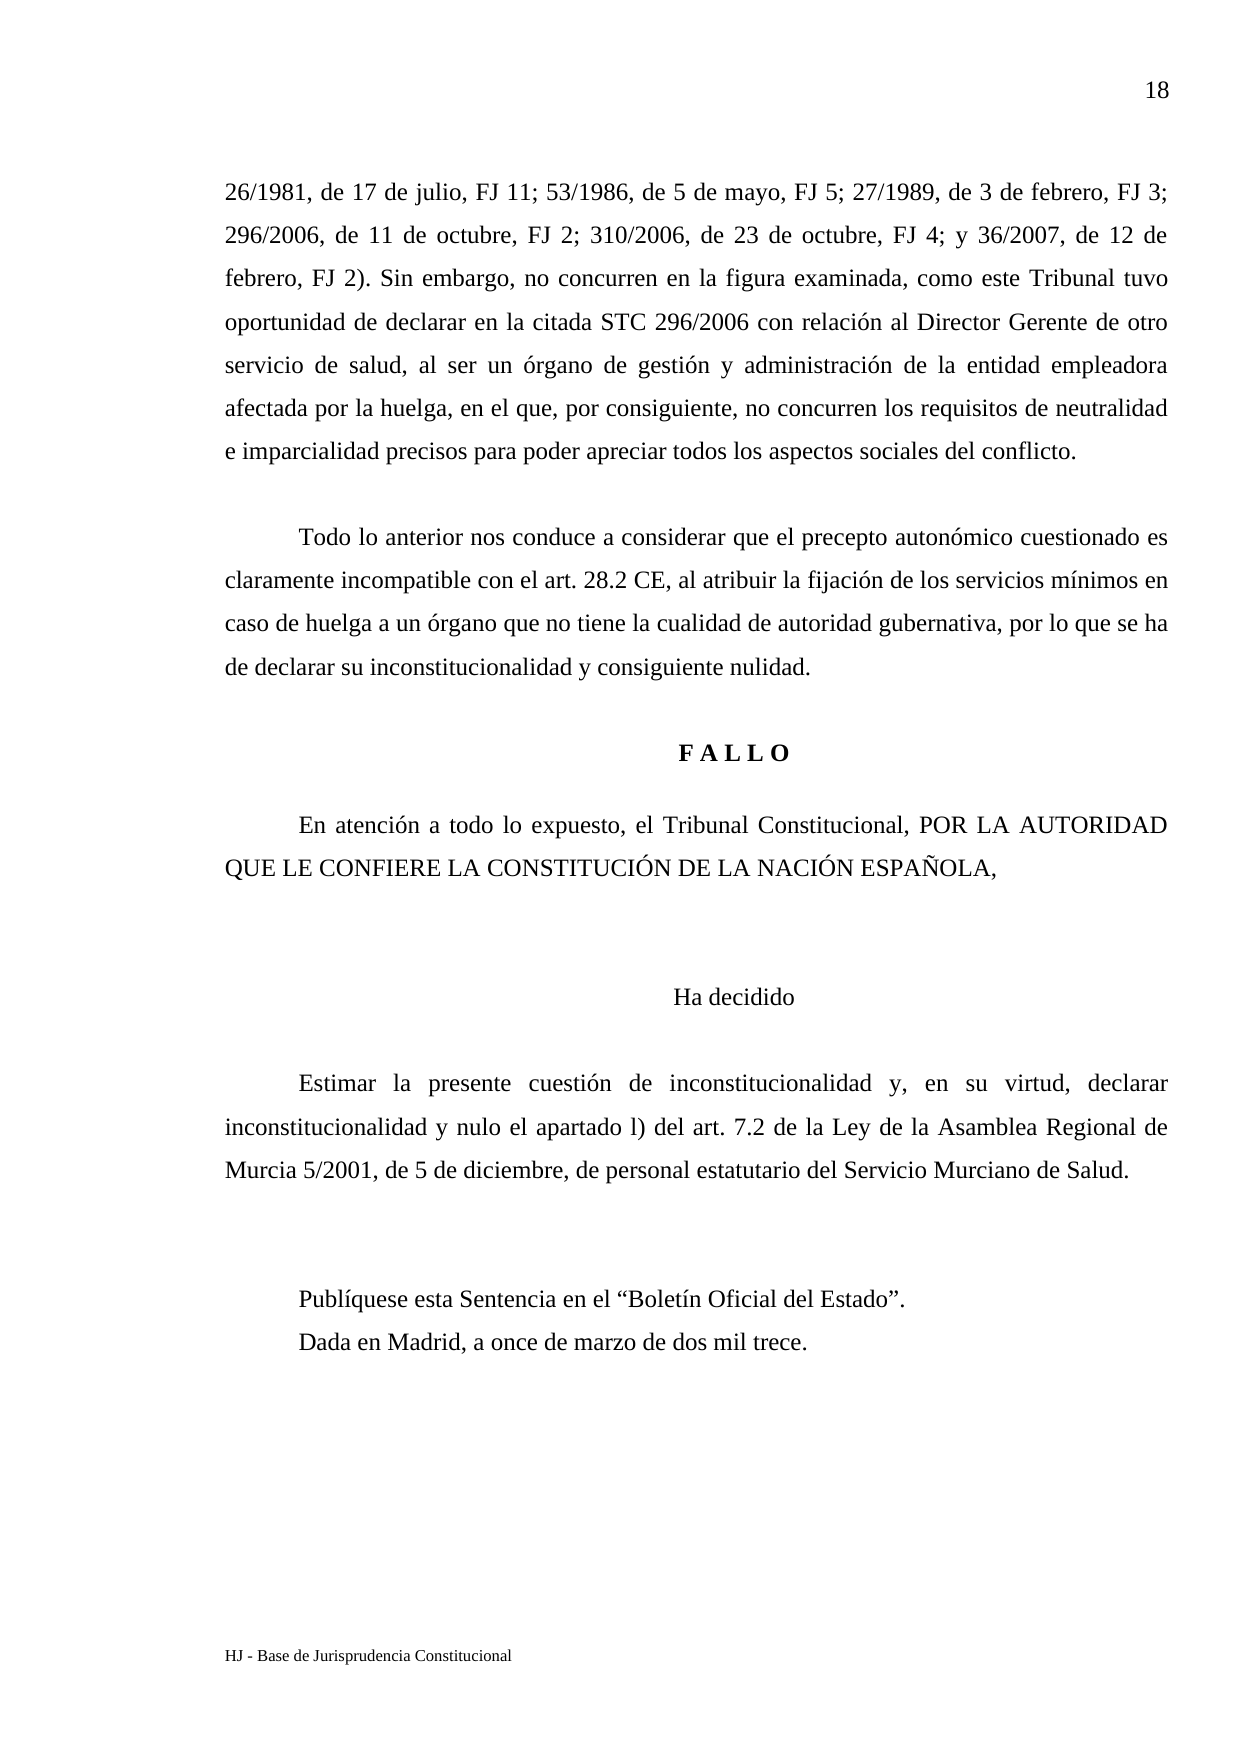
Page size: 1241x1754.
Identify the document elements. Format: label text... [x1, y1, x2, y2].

text Ha decidido [224, 982, 1169, 1011]
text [224, 177, 1169, 465]
subtitle F A L L O [224, 738, 1169, 767]
text Estimar la presente cuestión de inconstitucionalidad y, en su virtud, declarar inconstitucionalidad y nulo el apartado l) del art. 7.2 de la Ley de la Asamblea Regional de Murcia 5/2001, de 5 de diciembre, de personal estatutario del Servicio Murciano de Salud. [224, 1068, 1169, 1183]
text Dada en Madrid, a once de marzo de dos mil trece. [224, 1327, 1169, 1356]
text Publíquese esta Sentencia en el “Boletín Oficial del Estado”. [224, 1284, 1169, 1313]
text En atención a todo lo expuesto, el Tribunal Constitucional, POR LA AUTORIDAD QUE LE CONFIERE LA CONSTITUCIÓN DE LA NACIÓN ESPAÑOLA, [224, 810, 1169, 882]
text Todo lo anterior nos conduce a considerar que el precepto autonómico cuestionado es claramente incompatible con el art. 28.2 CE, al atribuir la fijación de los servicios mínimos en caso de huelga a un órgano que no tiene la cualidad de autoridad gubernativa, por lo que se ha de declarar su inconstitucionalidad y consiguiente nulidad. [224, 522, 1169, 680]
